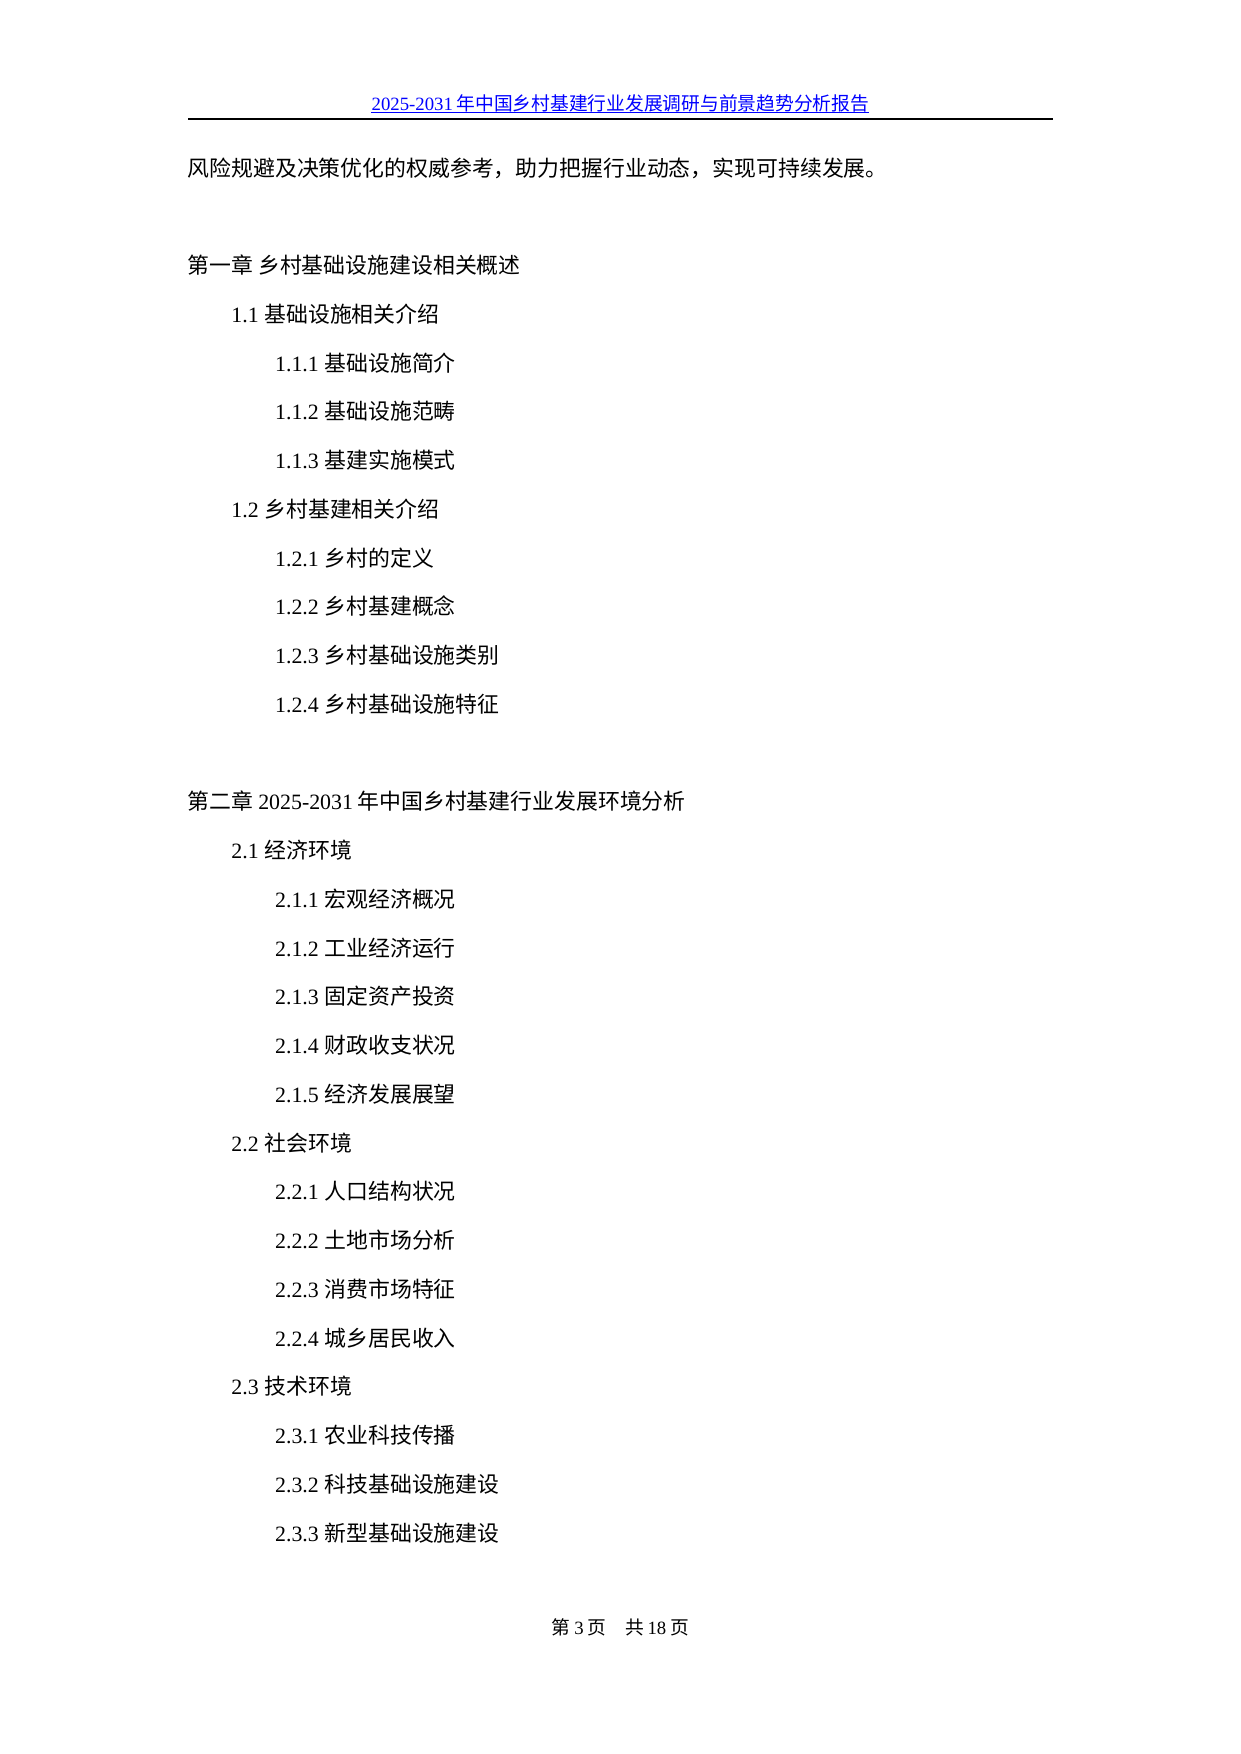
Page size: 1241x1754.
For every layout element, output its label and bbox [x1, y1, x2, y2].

text [187, 150, 1053, 1548]
